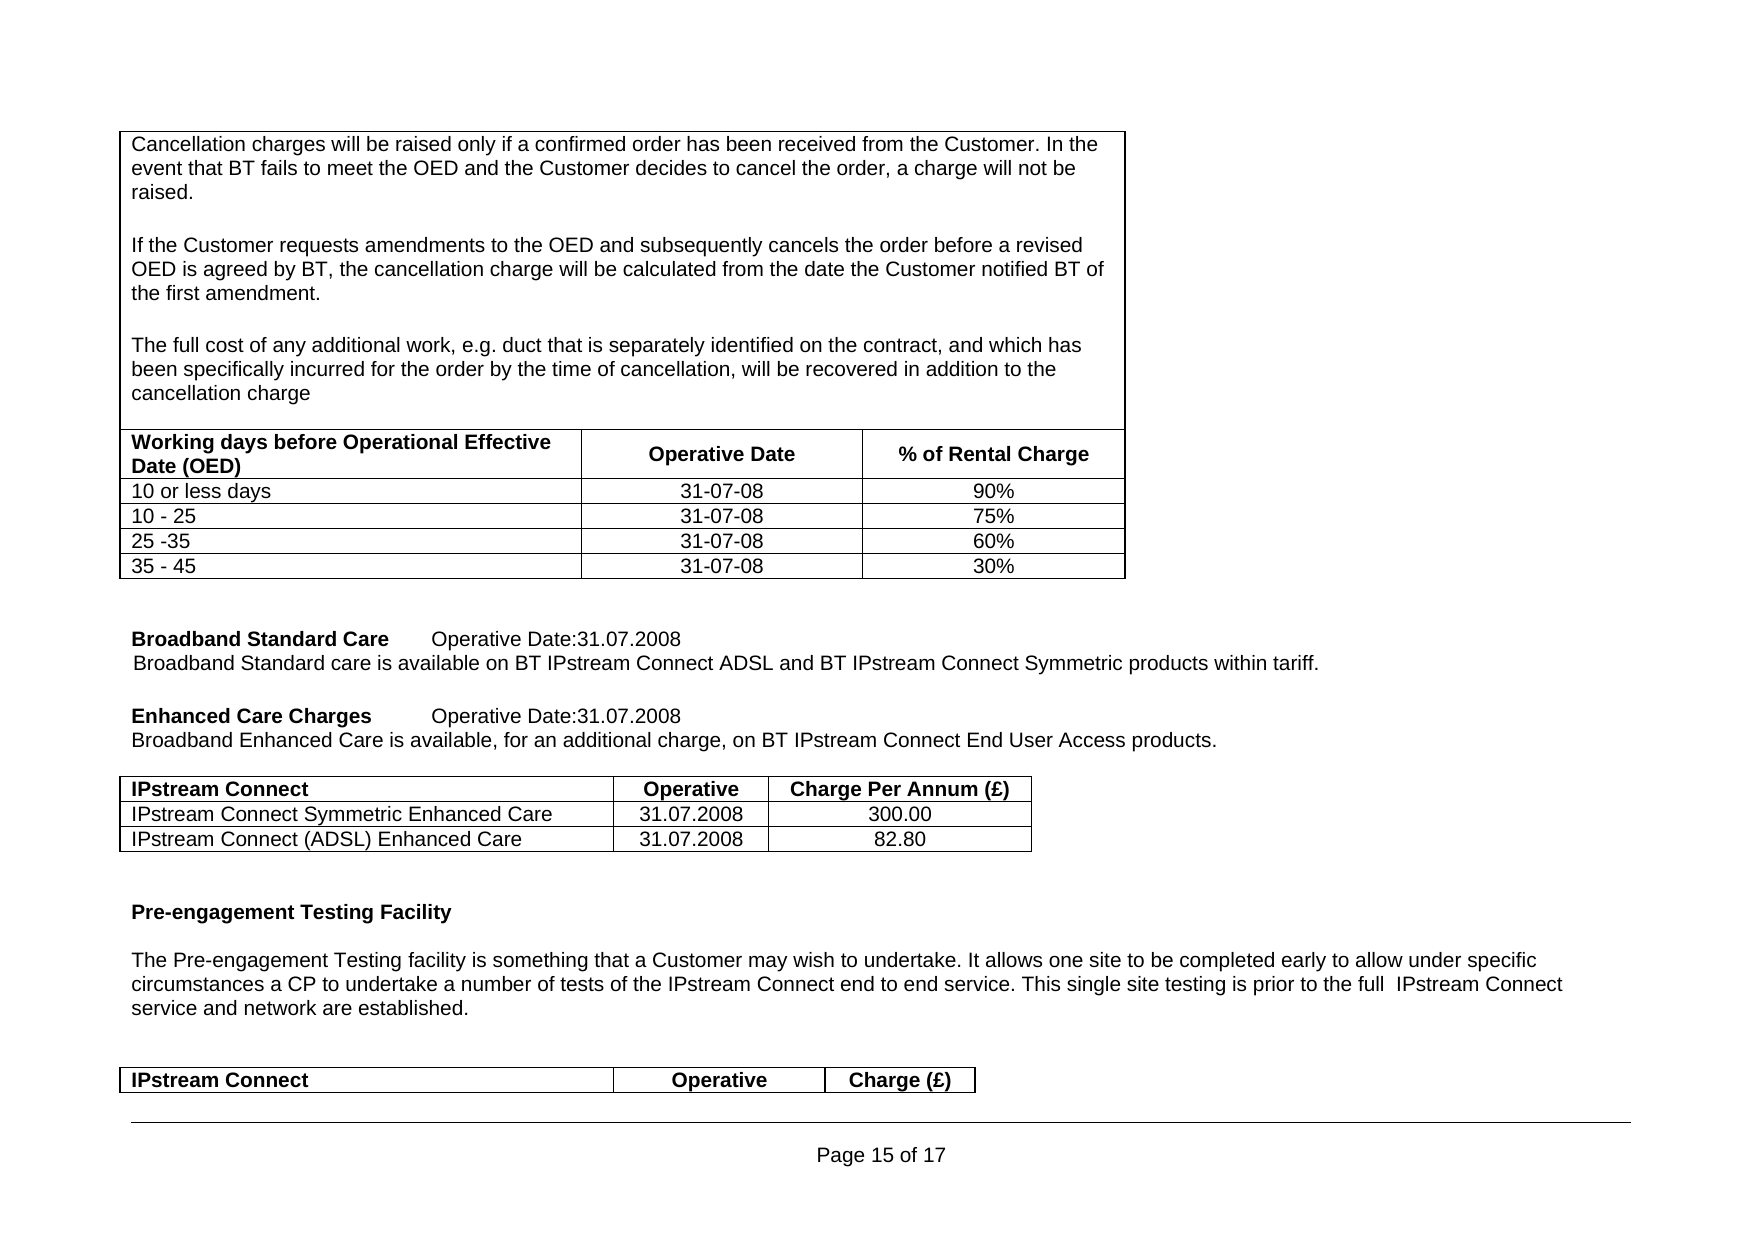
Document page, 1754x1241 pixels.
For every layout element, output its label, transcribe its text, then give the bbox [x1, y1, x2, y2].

table_cell 75% [863, 504, 1124, 528]
table_cell 30% [863, 554, 1124, 578]
table_cell 31-07-08 [582, 479, 862, 503]
table_cell 300.00 [769, 802, 1031, 826]
text Broadband Enhanced Care is available, for an additional charge, on BT IPstream Connect End User Access products. [131, 728, 1631, 752]
text Broadband Standard Care Operative Date:31.07.2008 [131, 627, 1631, 651]
table_cell 90% [863, 479, 1124, 503]
text Pre-engagement Testing Facility [131, 899, 1631, 923]
table_cell 31.07.2008 [614, 827, 768, 851]
text Broadband Standard care is available on BT IPstream Connect ADSL and BT IPstream Connect Symmetric products within tariff. [131, 651, 1631, 680]
table_cell 25 -35 [121, 529, 581, 553]
table_cell 35 - 45 [121, 554, 581, 578]
table_cell 31-07-08 [582, 504, 862, 528]
text Enhanced Care Charges Operative Date:31.07.2008 [131, 704, 1631, 728]
table_header IPstream Connect [121, 777, 613, 801]
table_cell IPstream Connect Symmetric Enhanced Care [121, 802, 613, 826]
table_header Operative [614, 1068, 824, 1092]
table_header Charge (£) [826, 1068, 974, 1092]
table_cell % of Rental Charge [863, 430, 1124, 478]
table_cell Operative Date [582, 430, 862, 478]
table_cell IPstream Connect (ADSL) Enhanced Care [121, 827, 613, 851]
table_cell 31-07-08 [582, 529, 862, 553]
table_cell 10 - 25 [121, 504, 581, 528]
table_header IPstream Connect [121, 1068, 613, 1092]
text The Pre-engagement Testing facility is something that a Customer may wish to undertake. It allows one site to be completed early to allow under specific circumstances a CP to undertake a number of tests of the IPstream Connect end to end service. This single site testing is prior to the full IPstream Connect service and network are established. [131, 947, 1631, 1019]
table_header Operative [614, 777, 768, 801]
table_cell Working days before Operational Effective Date (OED) [121, 430, 581, 478]
table_cell 60% [863, 529, 1124, 553]
table_cell 10 or less days [121, 479, 581, 503]
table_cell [121, 132, 1124, 429]
table_cell 31-07-08 [582, 554, 862, 578]
table_header Charge Per Annum (£) [769, 777, 1031, 801]
table_cell 31.07.2008 [614, 802, 768, 826]
table_cell 82.80 [769, 827, 1031, 851]
